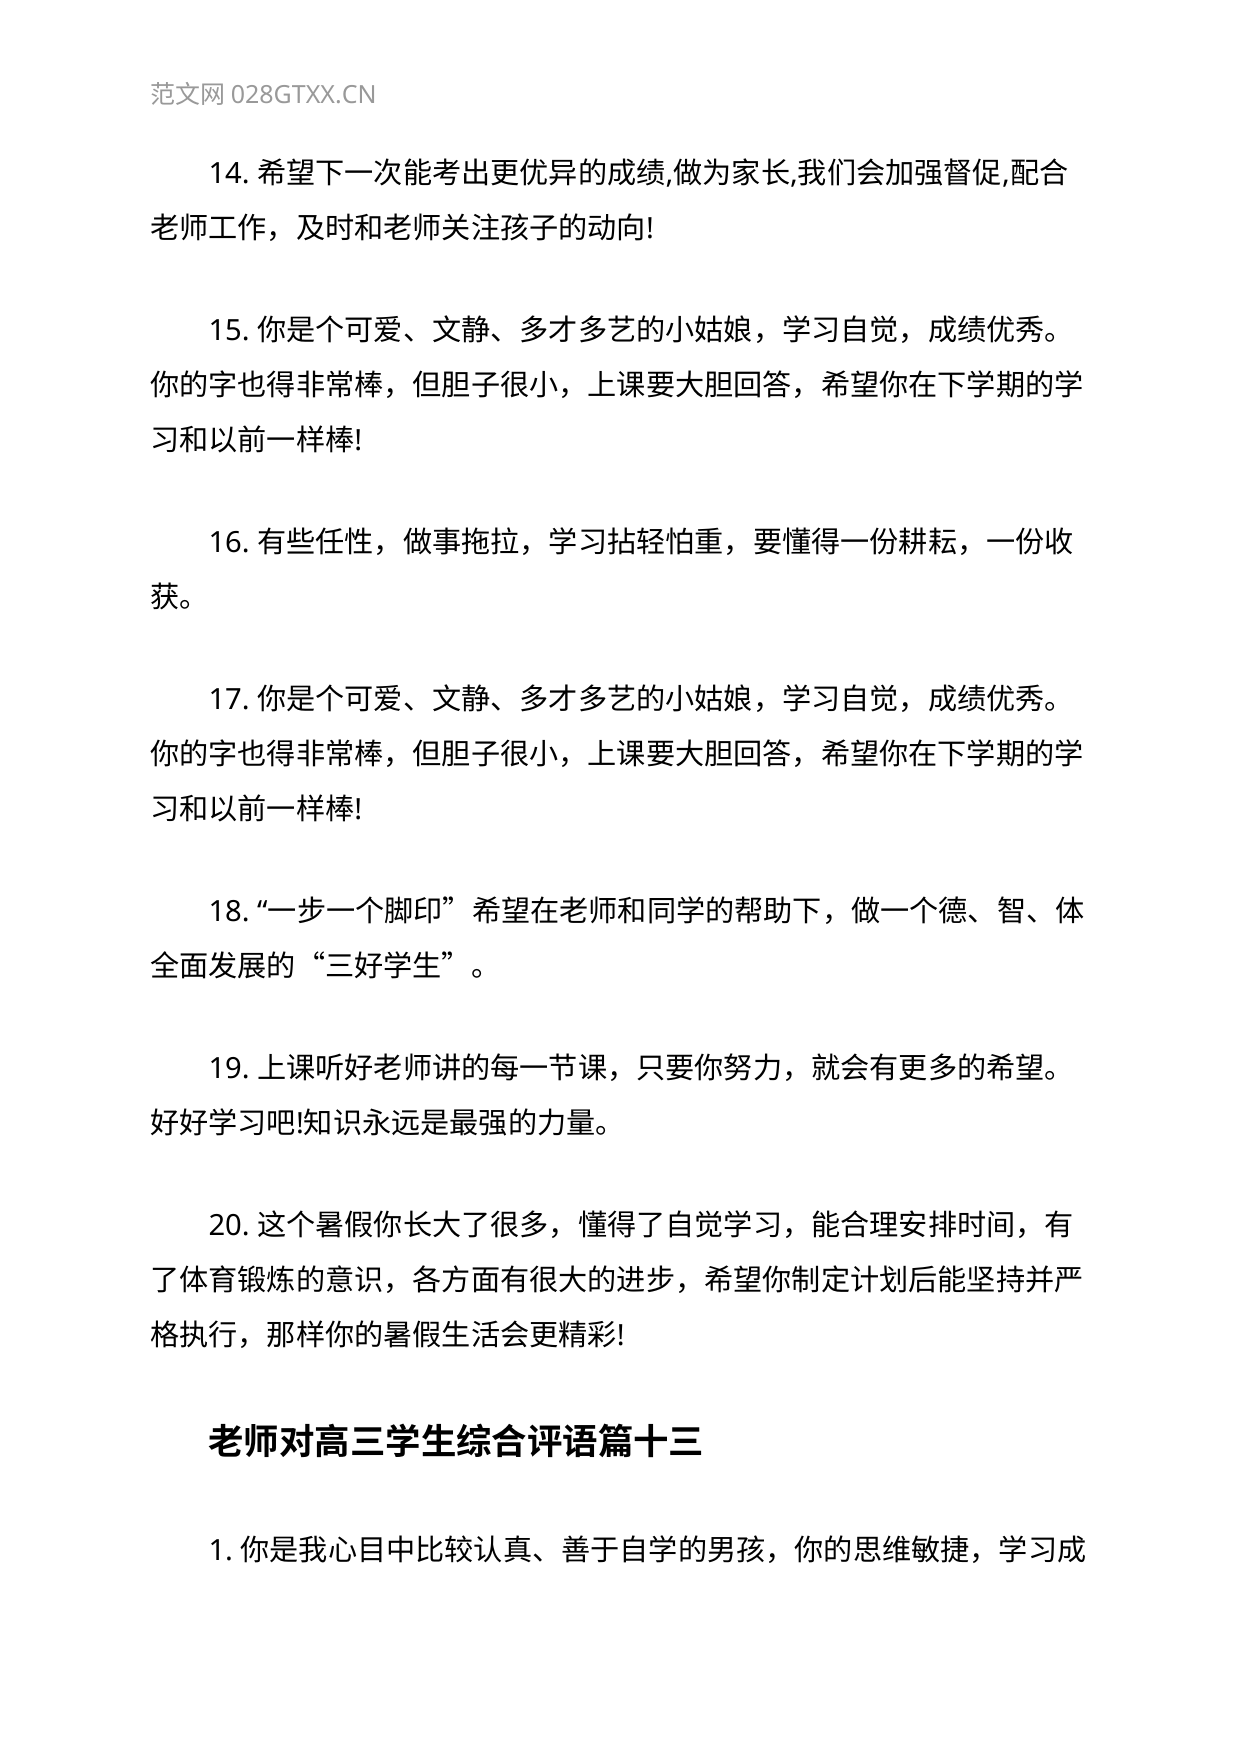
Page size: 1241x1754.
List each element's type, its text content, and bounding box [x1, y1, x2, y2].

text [150, 1527, 1090, 1569]
text 15. 你是个可爱、文静、多才多艺的小姑娘，学习自觉，成绩优秀。你的字也得非常棒，但胆子很小，上课要大胆回答，希望你在下学期的学习和以前一样棒! [150, 307, 1090, 459]
text 老师对高三学生综合评语篇十三 [150, 1413, 1090, 1464]
text 18. “一步一个脚印”希望在老师和同学的帮助下，做一个德、智、体全面发展的“三好学生”。 [150, 887, 1090, 985]
text 19. 上课听好老师讲的每一节课，只要你努力，就会有更多的希望。好好学习吧!知识永远是最强的力量。 [150, 1044, 1090, 1142]
text 16. 有些任性，做事拖拉，学习拈轻怕重，要懂得一份耕耘，一份收获。 [150, 519, 1090, 616]
text 14. 希望下一次能考出更优异的成绩,做为家长,我们会加强督促,配合老师工作，及时和老师关注孩子的动向! [150, 150, 1090, 247]
text 20. 这个暑假你长大了很多，懂得了自觉学习，能合理安排时间，有了体育锻炼的意识，各方面有很大的进步，希望你制定计划后能坚持并严格执行，那样你的暑假生活会更精彩! [150, 1201, 1090, 1353]
text 17. 你是个可爱、文静、多才多艺的小姑娘，学习自觉，成绩优秀。你的字也得非常棒，但胆子很小，上课要大胆回答，希望你在下学期的学习和以前一样棒! [150, 676, 1090, 828]
